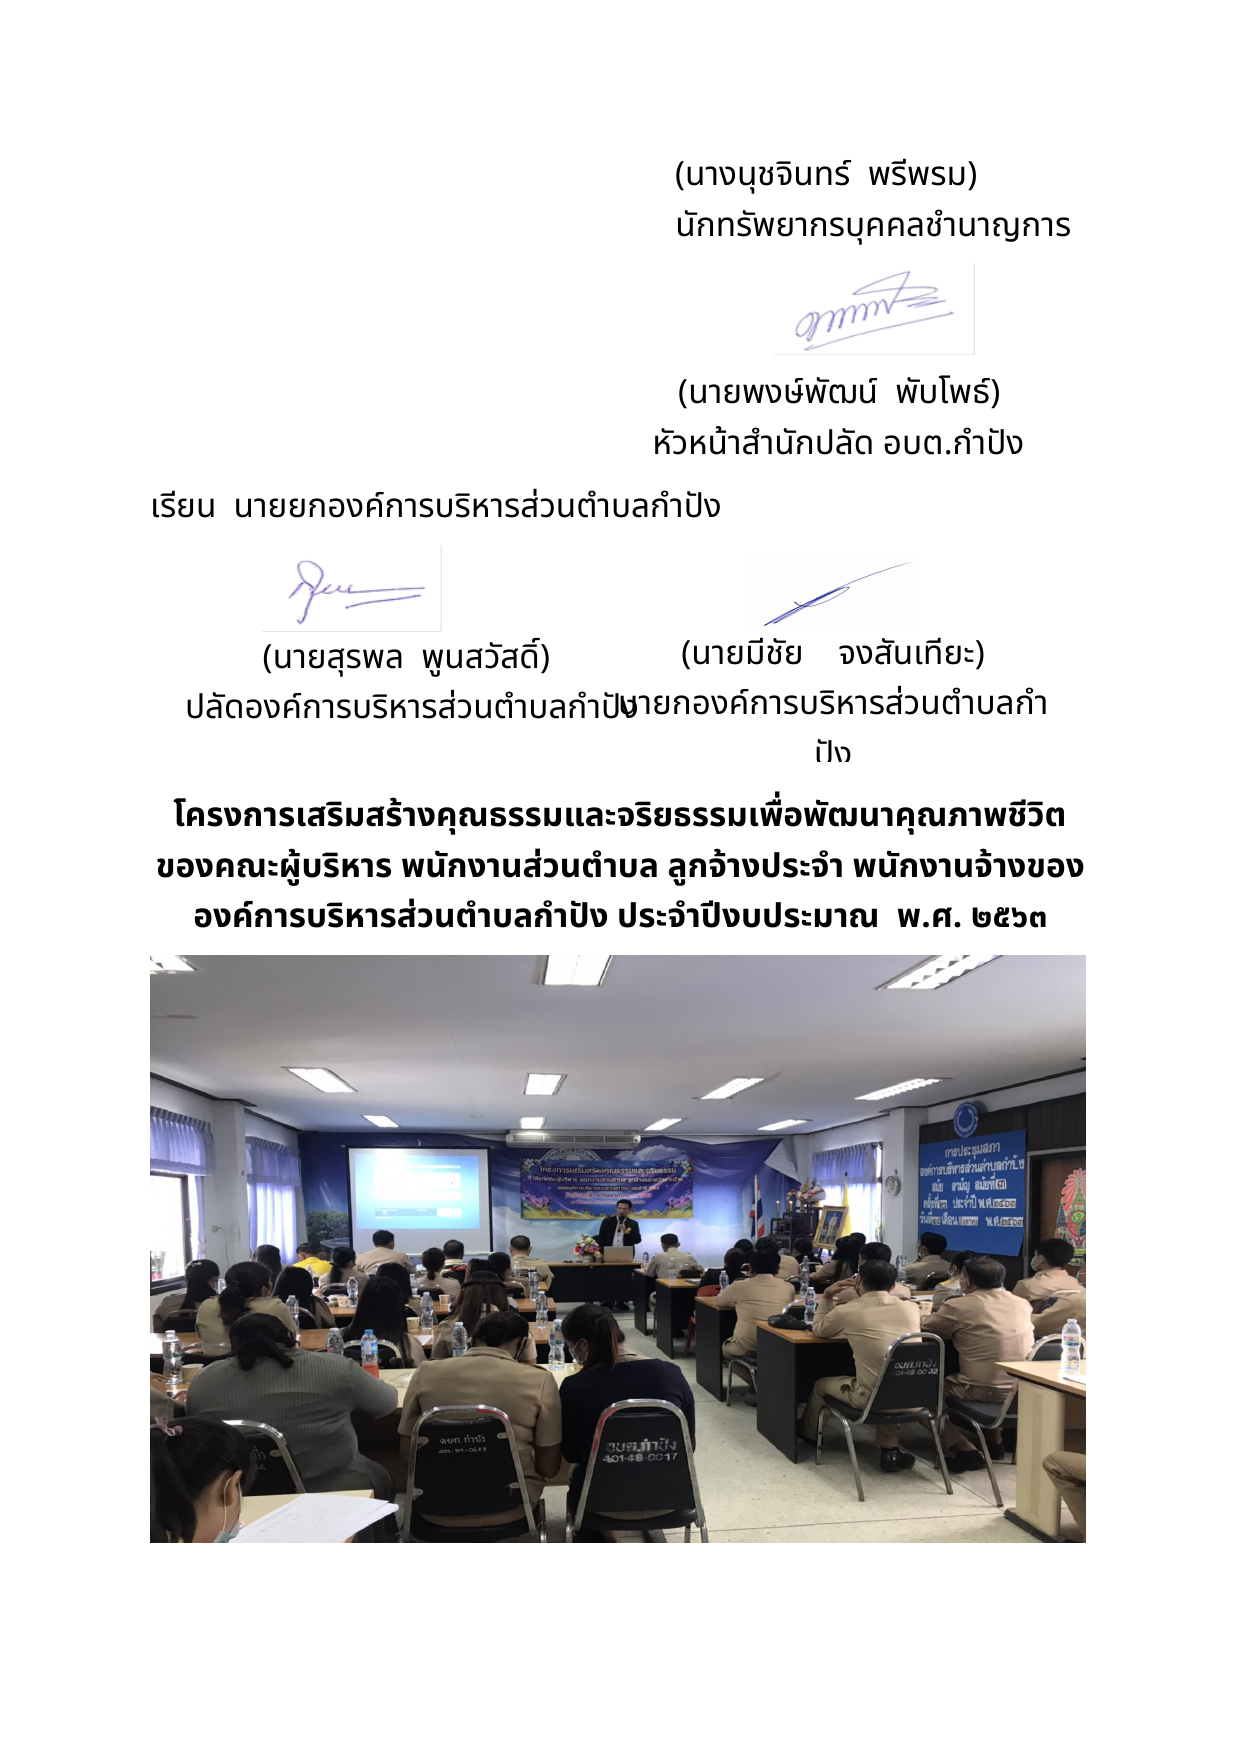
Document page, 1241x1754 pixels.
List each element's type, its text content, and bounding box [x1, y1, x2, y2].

text โครงการเสริมสร้างคุณธรรมและจริยธรรมเพื่อพัฒนาคุณภาพชีวิตของคณะผู้บริหาร พนักงานส่วนตำบล ลูกจ้างประจำ พนักงานจ้างขององค์การบริหารส่วนตำบลกำปัง ประจำปีงบประมาณ พ.ศ. ๒๕๖๓ [150, 791, 1090, 943]
picture [262, 545, 443, 633]
text ปลัดองค์การบริหารส่วนตำบลกำปัง [150, 683, 1090, 733]
picture [150, 955, 1086, 1543]
text นักทรัพยากรบุคคลชำนาญการ [150, 201, 1090, 251]
text (นายพงษ์พัฒน์ พับโพธ์) [150, 368, 1090, 419]
text (นางนุชจินทร์ พรีพรม) [150, 150, 1090, 201]
picture [746, 555, 920, 629]
text (นายสุรพล พูนสวัสดิ์) [150, 632, 1090, 683]
picture [773, 263, 976, 356]
text หัวหน้าสำนักปลัด อบต.กำปัง [150, 419, 1090, 469]
text เรียน นายยกองค์การบริหารส่วนตำบลกำปัง [150, 482, 1090, 532]
